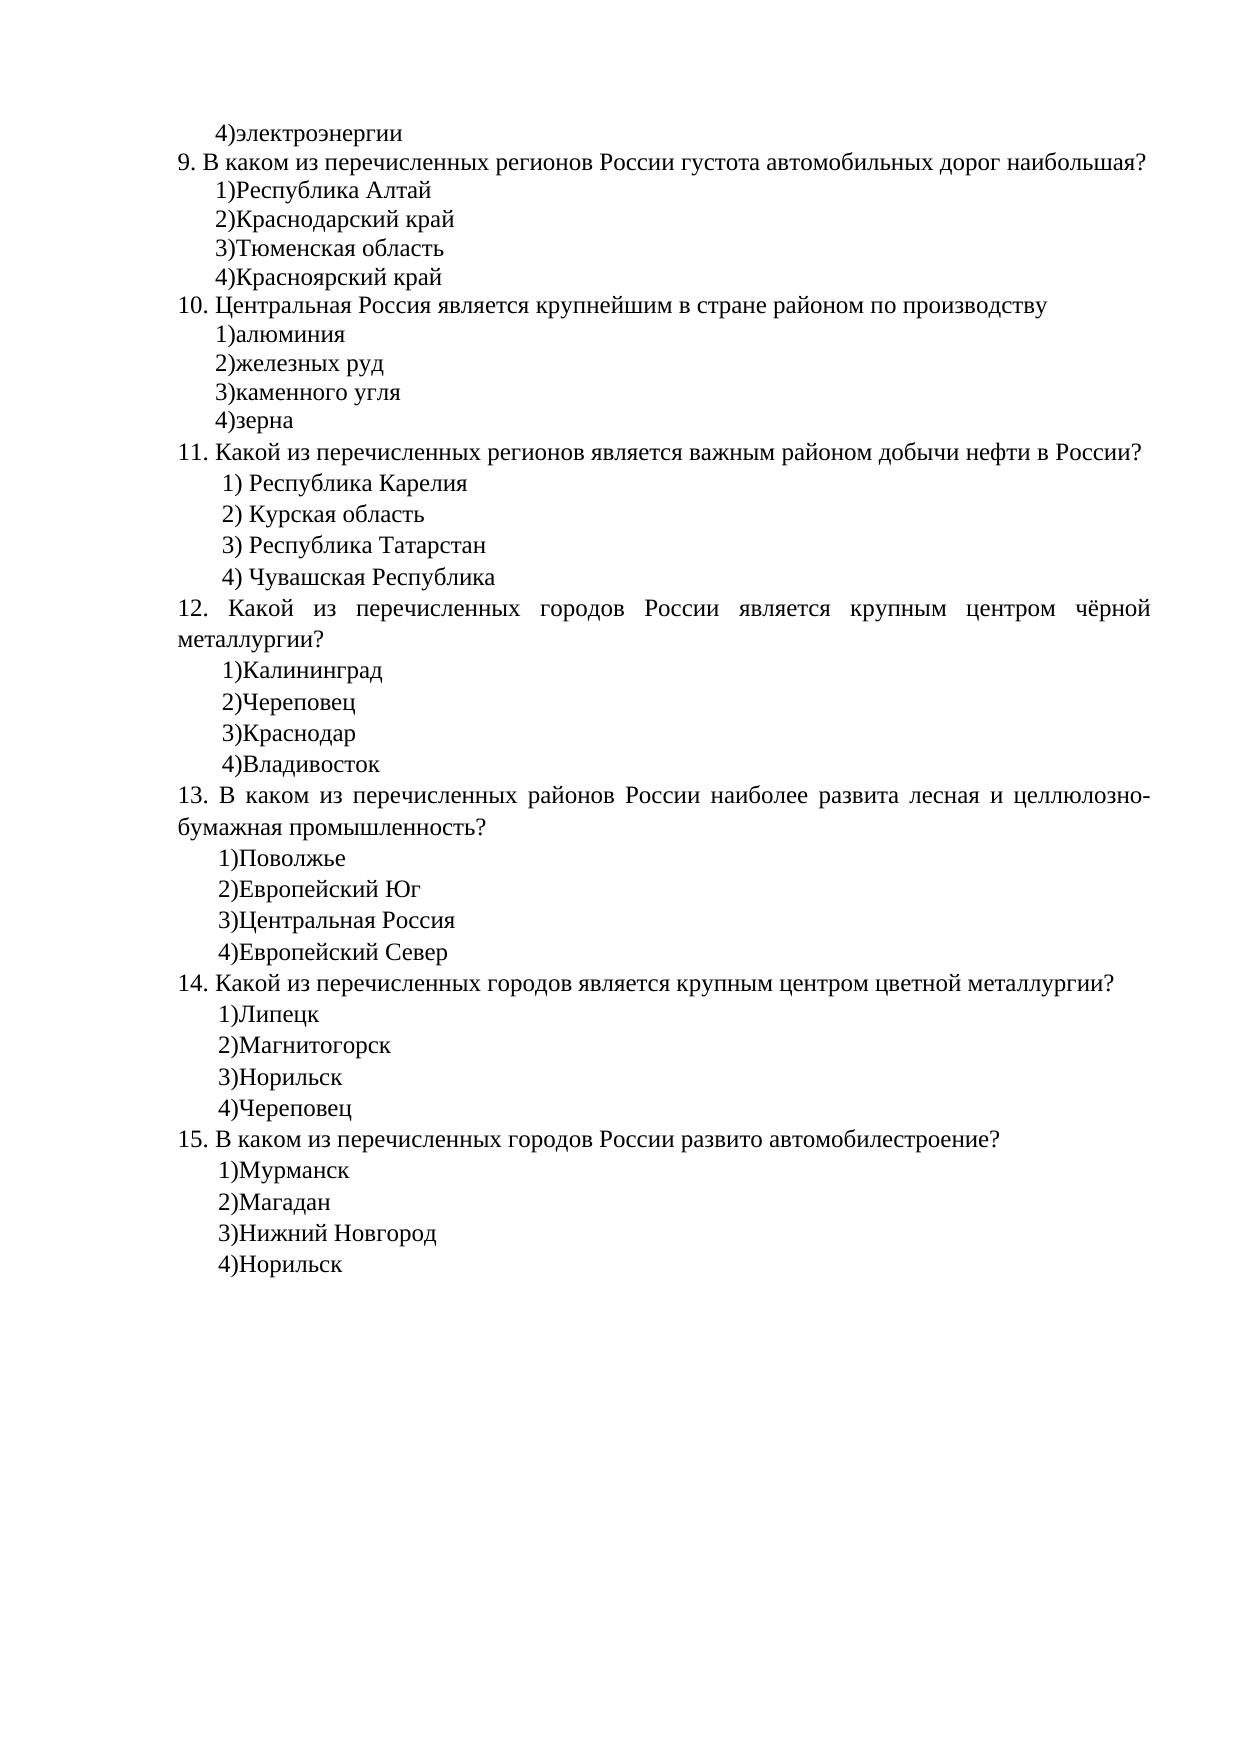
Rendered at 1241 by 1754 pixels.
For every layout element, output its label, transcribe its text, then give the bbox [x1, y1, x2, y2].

text 9. В каком из перечисленных регионов России густота автомобильных дорог наибольшая? [177, 147, 1152, 176]
text 4)Красноярский край [215, 262, 1152, 291]
text 12. Какой из перечисленных городов России является крупным центром чёрной металлургии? [177, 591, 1152, 653]
text 1)Липецк [218, 997, 1152, 1028]
text 1)Поволжье [218, 841, 1152, 872]
text 14. Какой из перечисленных городов является крупным центром цветной металлургии? [177, 966, 1152, 997]
text 1)Республика Алтай [215, 176, 1152, 204]
text 2)Европейский Юг [218, 872, 1152, 903]
text 2)Череповец [222, 684, 1152, 716]
text 2)железных руд [215, 348, 1152, 377]
text 4)Европейский Север [218, 934, 1152, 966]
text 15. В каком из перечисленных городов России развито автомобилестроение? [177, 1122, 1152, 1153]
text 1)алюминия [215, 319, 1152, 348]
text 1) Республика Карелия [222, 466, 1152, 497]
text 4)зерна [215, 406, 1152, 434]
text 4)электроэнергии [215, 118, 1152, 147]
text 4) Чувашская Республика [222, 559, 1152, 591]
text 1)Калининград [222, 653, 1152, 684]
text 3)Тюменская область [215, 233, 1152, 262]
text 2)Краснодарский край [215, 204, 1152, 233]
text 10. Центральная Россия является крупнейшим в стране районом по производству [177, 291, 1152, 319]
text 3)Центральная Россия [218, 903, 1152, 934]
text 3)Краснодар [222, 716, 1152, 747]
text 2) Курская область [222, 497, 1152, 528]
text 4)Владивосток [222, 747, 1152, 778]
text 2)Магнитогорск [218, 1028, 1152, 1059]
text 3) Республика Татарстан [222, 528, 1152, 559]
text 3)Норильск [218, 1059, 1152, 1091]
text 4)Норильск [218, 1247, 1152, 1278]
text 4)Череповец [218, 1091, 1152, 1122]
text 1)Мурманск [218, 1153, 1152, 1184]
text 3)Нижний Новгород [218, 1216, 1152, 1247]
text 13. В каком из перечисленных районов России наиболее развита лесная и целлюлозно-бумажная промышленность? [177, 778, 1152, 841]
text 2)Магадан [218, 1184, 1152, 1216]
text 3)каменного угля [215, 377, 1152, 406]
text 11. Какой из перечисленных регионов является важным районом добычи нефти в России? [177, 434, 1152, 466]
